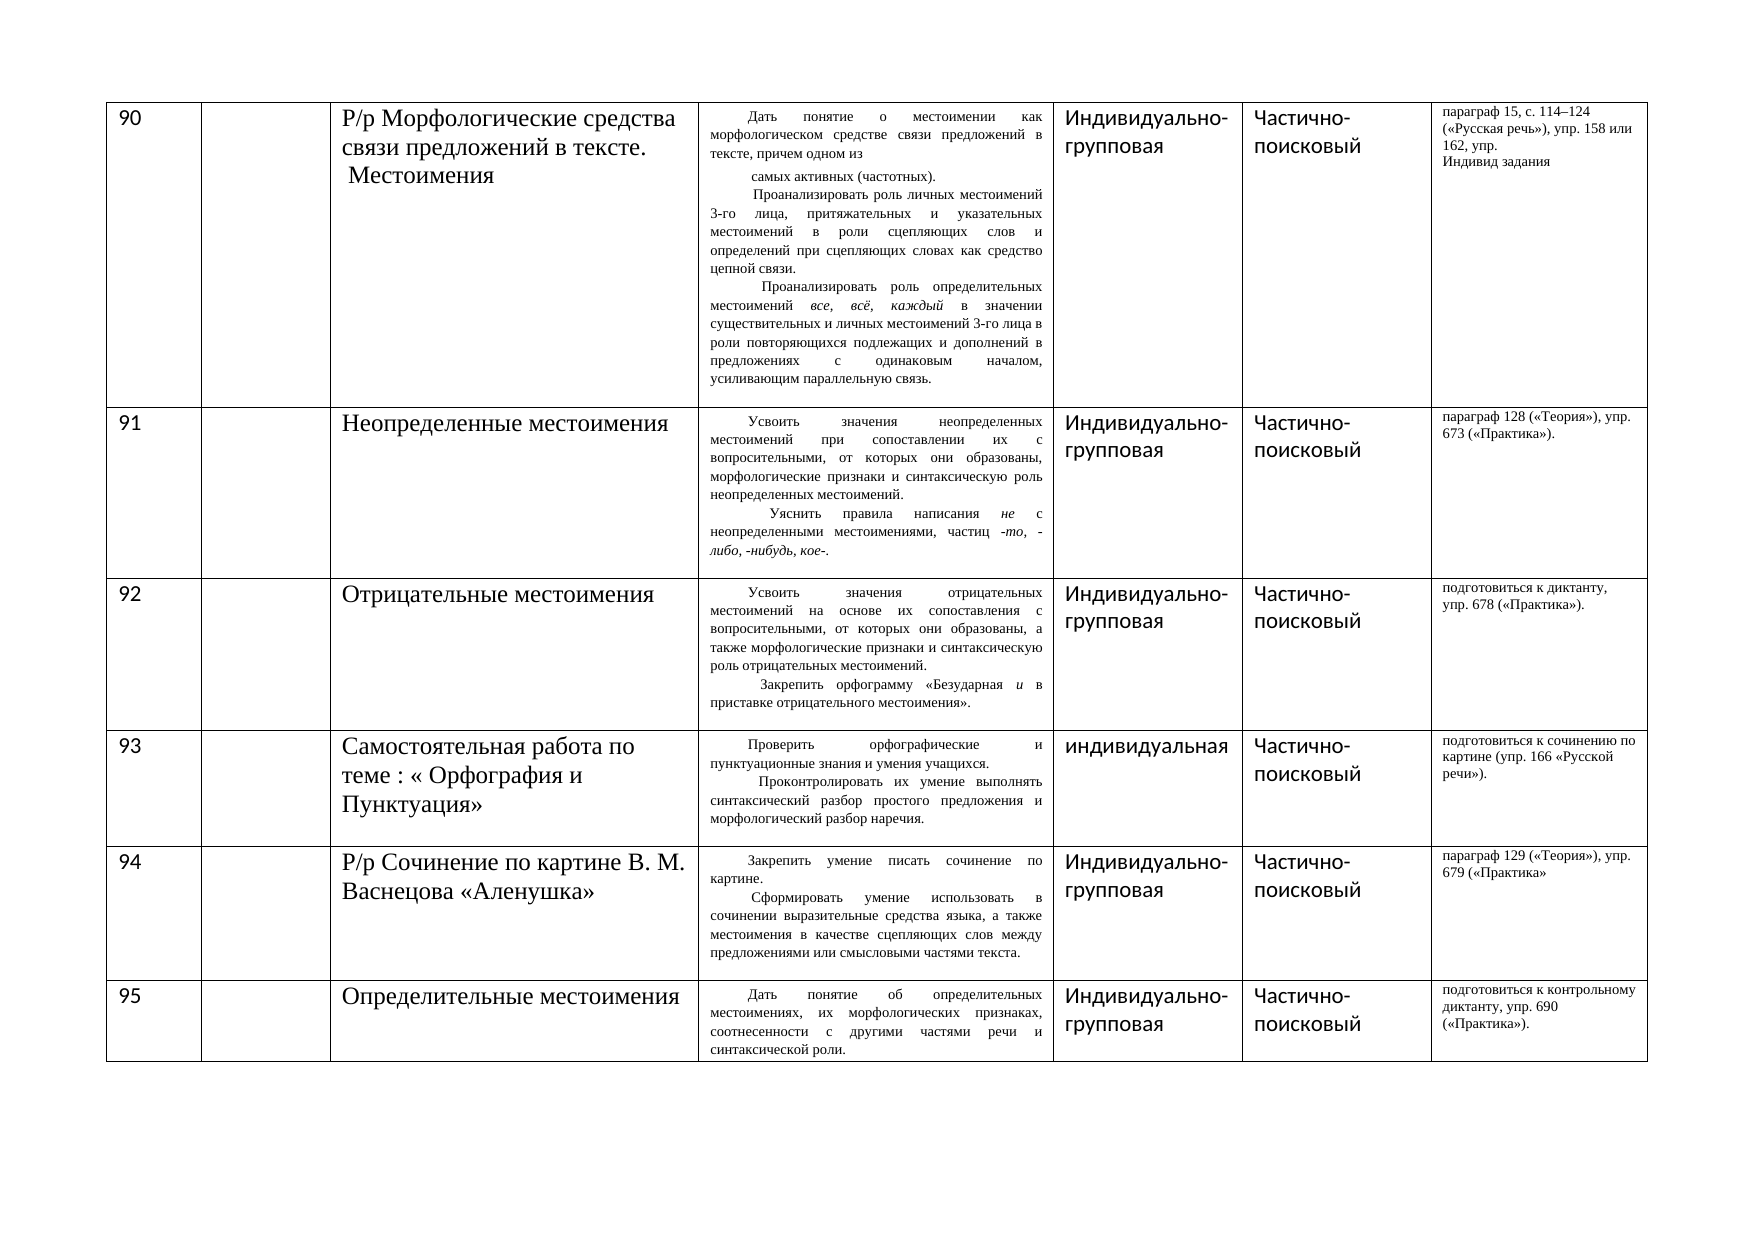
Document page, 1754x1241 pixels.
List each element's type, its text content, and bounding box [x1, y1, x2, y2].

table_cell Частично-поисковый [1243, 579, 1431, 730]
table_cell Усвоить значения отрицательных местоимений на основе их сопоставления с вопросительными, от которых они образованы, а также морфологические признаки и синтаксическую роль отрицательных местоимений. Закрепить орфограмму «Безударная и в приставке отрицательного местоимения». [699, 579, 1053, 730]
table_cell параграф 129 («Теория»), упр. 679 («Практика» [1432, 847, 1647, 980]
table_cell подготовиться к сочинению по картине (упр. 166 «Русской речи»). [1432, 731, 1647, 846]
table_cell 94 [107, 847, 201, 980]
table_cell 92 [107, 579, 201, 730]
table_cell Частично-поисковый [1243, 731, 1431, 846]
table_cell [202, 579, 330, 730]
table_cell Р/р Сочинение по картине В. М. Васнецова «Аленушка» [331, 847, 698, 980]
table_cell 91 [107, 408, 201, 578]
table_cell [1054, 981, 1242, 1061]
table_cell Частично-поисковый [1243, 981, 1431, 1061]
table_cell Индивидуально-групповая [1054, 579, 1242, 730]
table_cell Частично-поисковый [1243, 408, 1431, 578]
table_cell Усвоить значения неопределенных местоимений при сопоставлении их с вопросительными, от которых они образованы, морфологические признаки и синтаксическую роль неопределенных местоимений. Уяснить правила написания не с неопределенными местоимениями, частиц -то, -либо, -нибудь, кое-. [699, 408, 1053, 578]
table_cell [1054, 103, 1242, 407]
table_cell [699, 981, 1053, 1061]
table_cell [202, 981, 330, 1061]
table_cell Частично-поисковый [1243, 103, 1431, 407]
table_cell Проверить орфографические и пунктуационные знания и умения учащихся. Проконтролировать их умение выполнять синтаксический разбор простого предложения и морфологический разбор наречия. [699, 731, 1053, 846]
table_cell 93 [107, 731, 201, 846]
table_cell Р/р Морфологические средства связи предложений в тексте. Местоимения [331, 103, 698, 407]
table_cell 95 [107, 981, 201, 1061]
table_cell Индивидуально-групповая [1054, 847, 1242, 980]
table_cell Закрепить умение писать сочинение по картине. Сформировать умение использовать в сочинении выразительные средства языка, а также местоимения в качестве сцепляющих слов между предложениями или смысловыми частями текста. [699, 847, 1053, 980]
table_cell Отрицательные местоимения [331, 579, 698, 730]
table_cell параграф 15, с. 114–124 («Русская речь»), упр. 158 или 162, упр. Индивид задания [1432, 103, 1647, 407]
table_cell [331, 981, 698, 1061]
table_cell подготовиться к диктанту, упр. 678 («Практика»). [1432, 579, 1647, 730]
table_cell Индивидуально-групповая [1054, 408, 1242, 578]
table_cell [202, 408, 330, 578]
table_cell Самостоятельная работа по теме : « Орфография и Пунктуация» [331, 731, 698, 846]
table_cell 90 [107, 103, 201, 407]
table_cell Частично-поисковый [1243, 847, 1431, 980]
table_cell [202, 103, 330, 407]
table_cell Дать понятие о местоимении как морфологическом средстве связи предложений в тексте, причем одном из самых активных (частотных). Проанализировать роль личных местоимений 3-го лица, притяжательных и указательных местоимений в роли сцепляющих слов и определений при сцепляющих словах как средство цепной связи. Проанализировать роль определительных местоимений все, всё, каждый в значении существительных и личных местоимений 3-го лица в роли повторяющихся подлежащих и дополнений в предложениях с одинаковым началом, усиливающим параллельную связь. [699, 103, 1053, 407]
table_cell параграф 128 («Теория»), упр. 673 («Практика»). [1432, 408, 1647, 578]
table_cell [202, 847, 330, 980]
table_cell Неопределенные местоимения [331, 408, 698, 578]
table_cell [1432, 981, 1647, 1061]
table_cell индивидуальная [1054, 731, 1242, 846]
table_cell [202, 731, 330, 846]
